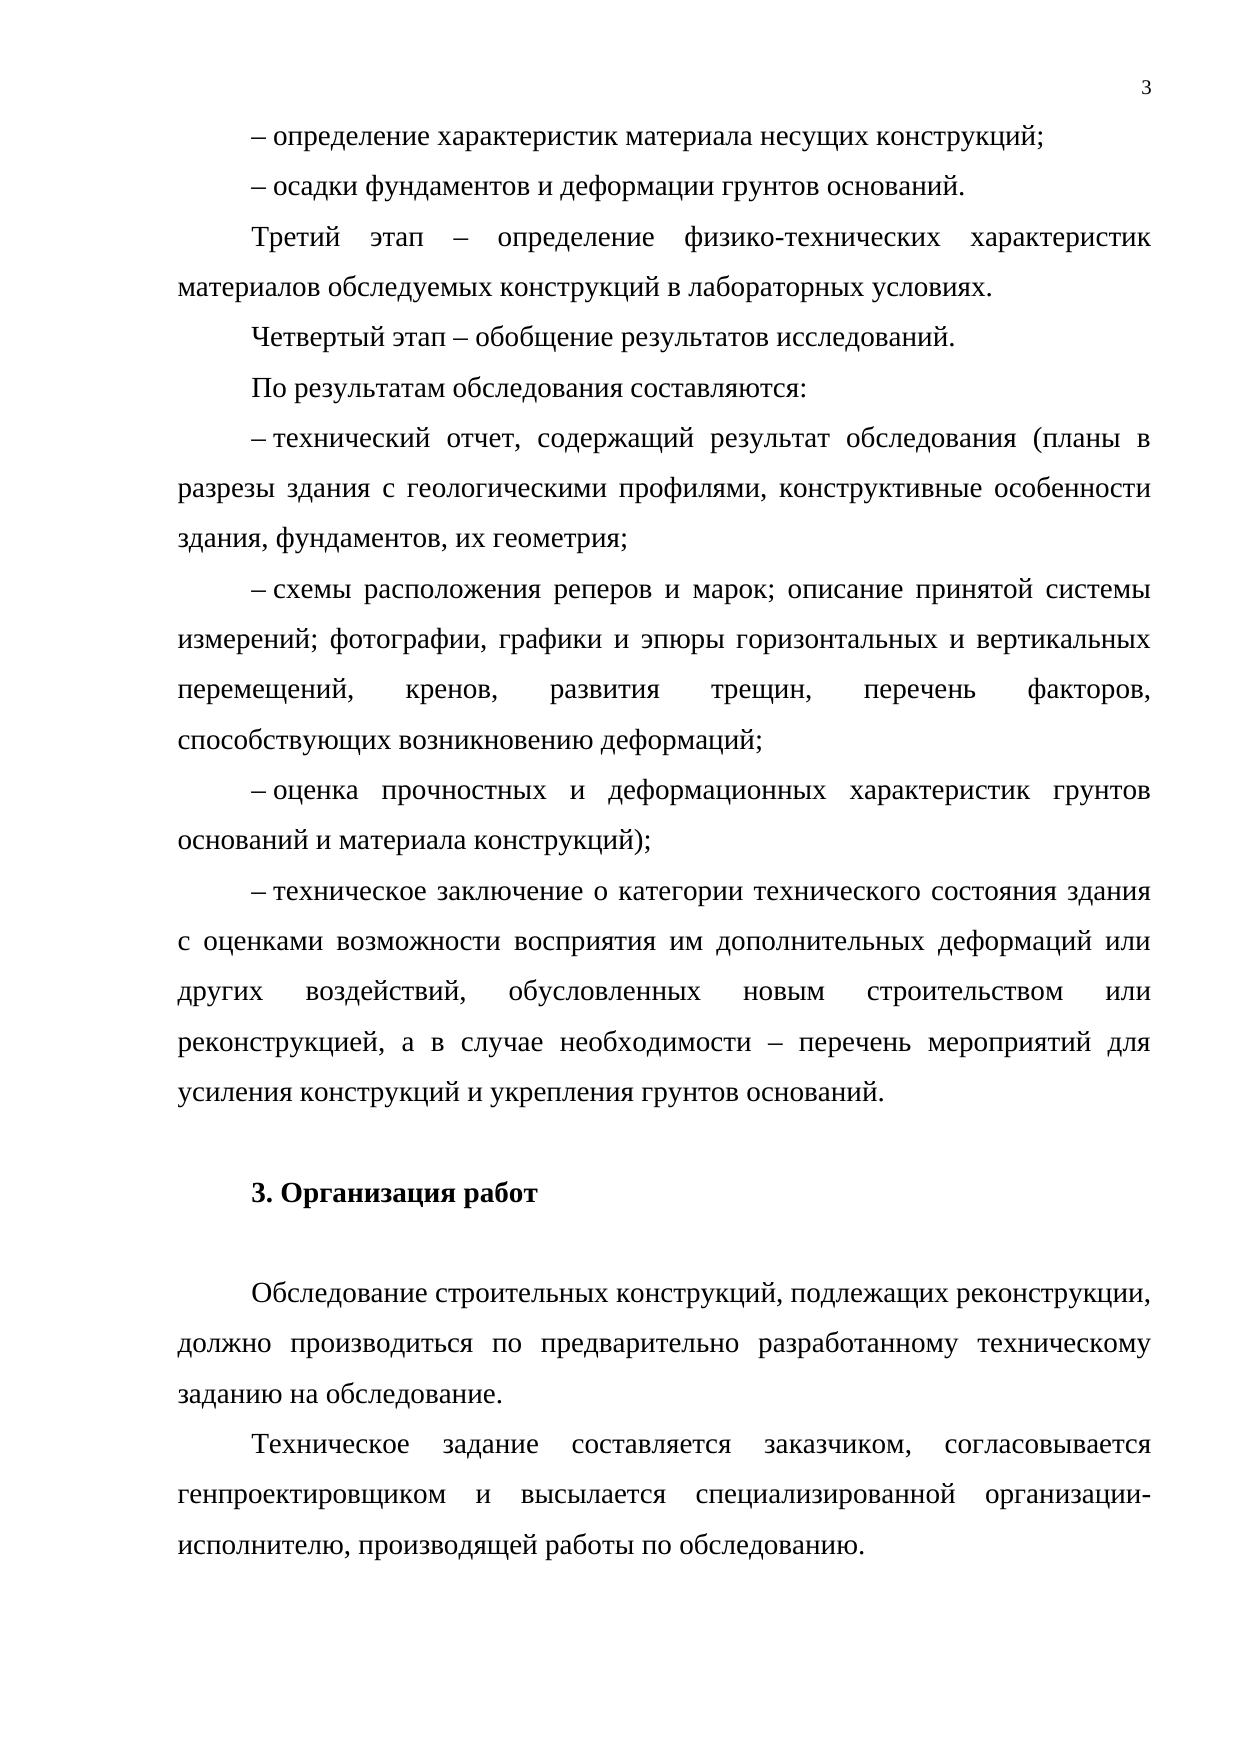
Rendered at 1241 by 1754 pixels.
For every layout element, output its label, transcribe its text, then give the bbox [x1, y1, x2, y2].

text – определение характеристик материала несущих конструкций; [177, 118, 1152, 152]
text Третий этап – определение физико-технических характеристик материалов обследуемых конструкций в лабораторных условиях. [177, 219, 1152, 303]
text – оценка прочностных и деформационных характеристик грунтов оснований и материала конструкций); [177, 772, 1152, 856]
text 3. Организация работ [177, 1175, 1152, 1208]
text Техническое задание составляется заказчиком, согласовывается генпроектировщиком и высылается специализированной организации-исполнителю, производящей работы по обследованию. [177, 1426, 1152, 1560]
text – технический отчет, содержащий результат обследования (планы в разрезы здания с геологическими профилями, конструктивные особенности здания, фундаментов, их геометрия; [177, 420, 1152, 554]
text – осадки фундаментов и деформации грунтов оснований. [177, 168, 1152, 202]
text По результатам обследования составляются: [177, 370, 1152, 403]
text Обследование строительных конструкций, подлежащих реконструкции, должно производиться по предварительно разработанному техническому заданию на обследование. [177, 1275, 1152, 1409]
text Четвертый этап – обобщение результатов исследований. [177, 319, 1152, 353]
text – схемы расположения реперов и марок; описание принятой системы измерений; фотографии, графики и эпюры горизонтальных и вертикальных перемещений, кренов, развития трещин, перечень факторов, способствующих возникновению деформаций; [177, 571, 1152, 755]
text – техническое заключение о категории технического состояния здания с оценками возможности восприятия им дополнительных деформаций или других воздействий, обусловленных новым строительством или реконструкцией, а в случае необходимости – перечень мероприятий для усиления конструкций и укрепления грунтов оснований. [177, 873, 1152, 1108]
